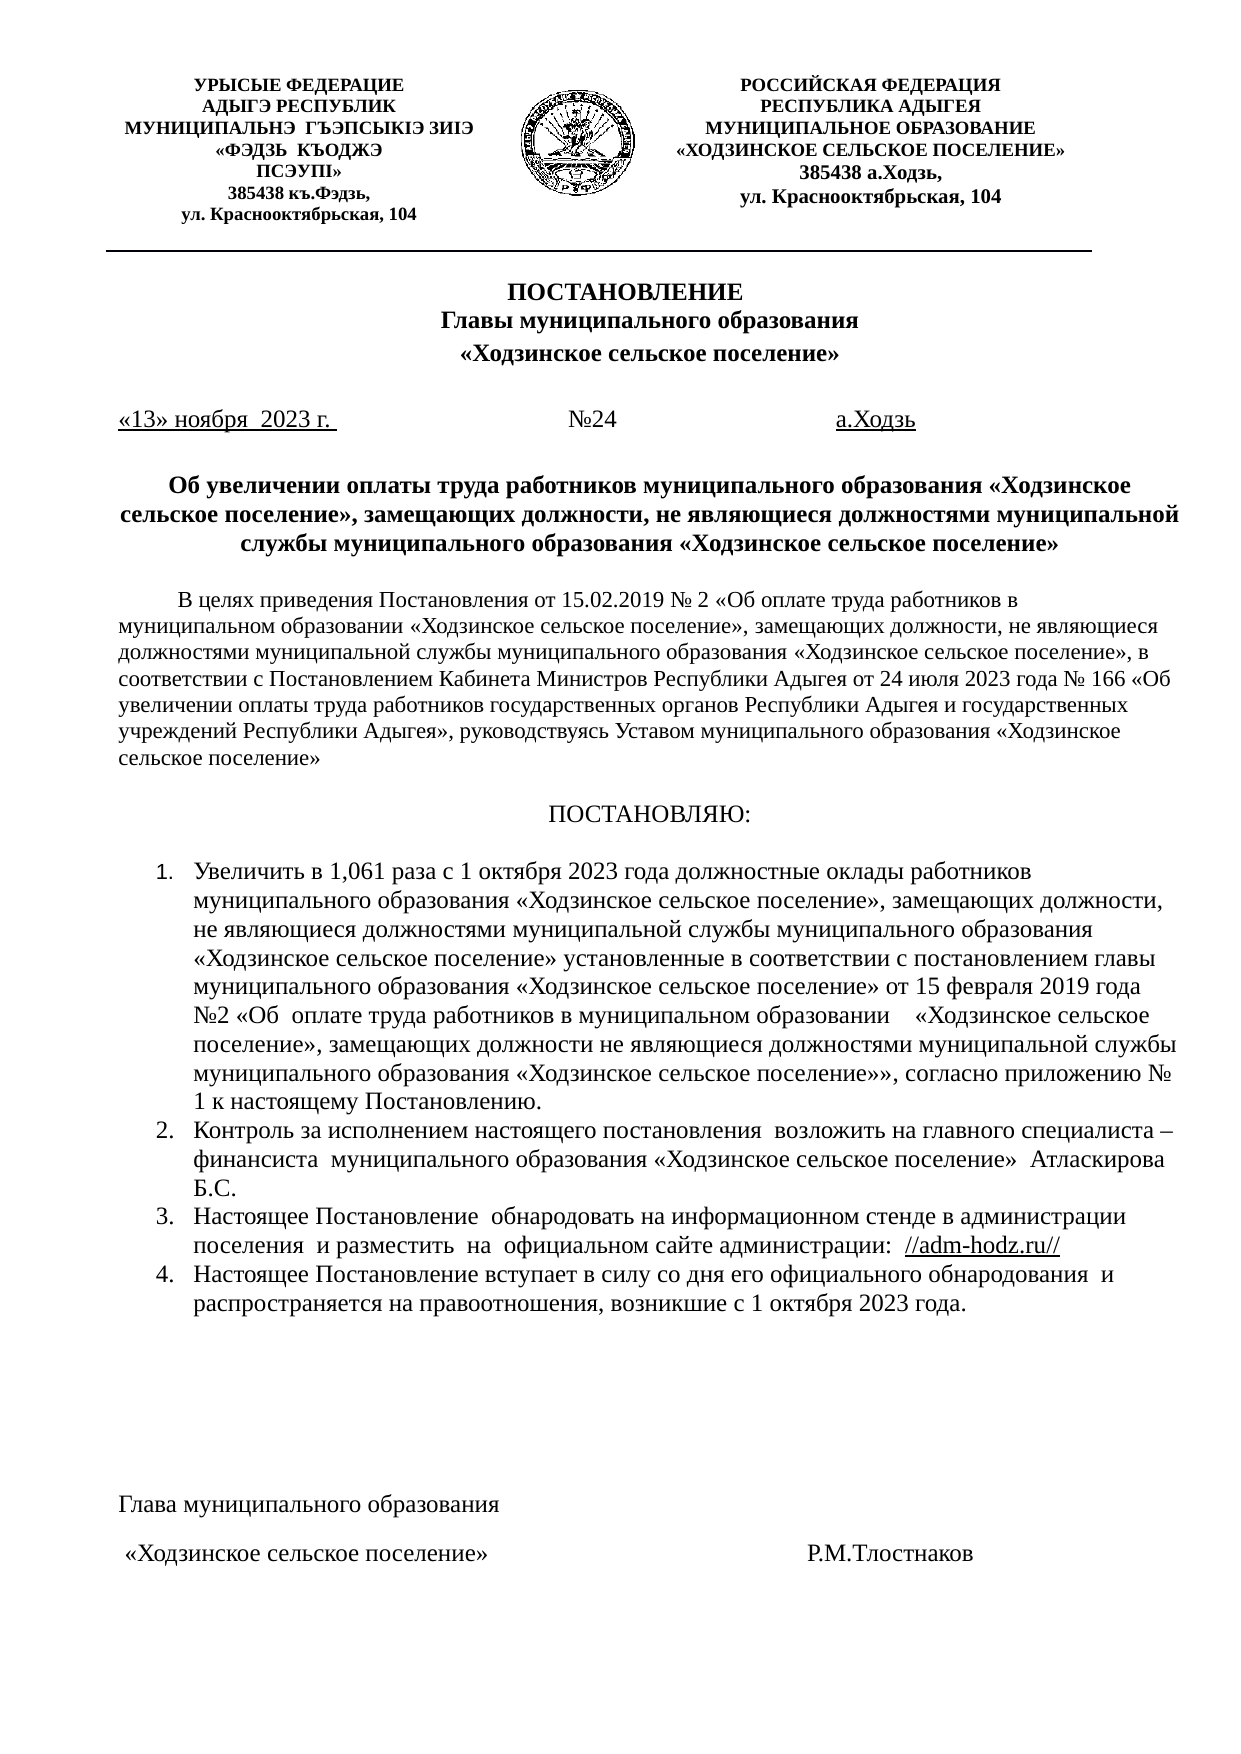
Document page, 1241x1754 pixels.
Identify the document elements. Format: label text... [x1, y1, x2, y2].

text В целях приведения Постановления от 15.02.2019 № 2 «Об оплате труда работников в муниципальном образовании «Ходзинское сельское поселение», замещающих должности, не являющиеся должностями муниципальной службы муниципального образования «Ходзинское сельское поселение», в соответствии с Постановлением Кабинета Министров Республики Адыгея от 24 июля 2023 года № 166 «Об увеличении оплаты труда работников государственных органов Республики Адыгея и государственных учреждений Республики Адыгея», руководствуясь Уставом муниципального образования «Ходзинское сельское поселение» [118, 586, 1181, 770]
text «Ходзинское сельское поселение» Р.М.Тлостнаков [118, 1538, 1181, 1567]
picture [503, 73, 649, 204]
table_header УРЫСЫЕ ФЕДЕРАЦИЕ АДЫГЭ РЕСПУБЛИК МУНИЦИПАЛЬНЭ ГЪЭПСЫКIЭ ЗИIЭ «ФЭДЗЬ КЪОДЖЭ ПСЭУПI» 385438 къ.Фэдзь, ул. Краснооктябрьская, 104 [106, 74, 492, 250]
text Главы муниципального образования [118, 306, 1181, 334]
text поселения и разместить на официальном сайте администрации: //adm-hodz.ru// [193, 1230, 1181, 1259]
text Глава муниципального образования [118, 1489, 1181, 1518]
text «Ходзинское сельское поселение» [118, 338, 1181, 367]
text ПОСТАНОВЛЯЮ: [118, 799, 1181, 828]
list Увеличить в 1,061 раза с 1 октября 2023 года должностные оклады работников муниципального образования «Ходзинское сельское поселение», замещающих должности, не являющиеся должностями муниципальной службы муниципального образования «Ходзинское сельское поселение» установленные в соответствии с постановлением главы муниципального образования «Ходзинское сельское поселение» от 15 февраля 2019 года №2 «Об оплате труда работников в муниципальном образовании «Ходзинское сельское поселение», замещающих должности не являющиеся должностями муниципальной службы муниципального образования «Ходзинское сельское поселение»», согласно приложению № 1 к настоящему Постановлению. [156, 856, 1181, 1115]
text Об увеличении оплаты труда работников муниципального образования «Ходзинское сельское поселение», замещающих должности, не являющиеся должностями муниципальной службы муниципального образования «Ходзинское сельское поселение» [118, 471, 1181, 557]
text распространяется на правоотношения, возникшие с 1 октября 2023 года. [193, 1288, 1181, 1316]
text ПОСТАНОВЛЕНИЕ [118, 277, 1181, 306]
list Настоящее Постановление обнародовать на информационном стенде в администрации [156, 1201, 1181, 1230]
text «13» ноября 2023 г. №24 а.Ходзь [118, 404, 1181, 433]
list Настоящее Постановление вступает в силу со дня его официального обнародования и [156, 1259, 1181, 1288]
list Контроль за исполнением настоящего постановления возложить на главного специалиста –финансиста муниципального образования «Ходзинское сельское поселение» Атласкирова Б.С. [156, 1115, 1181, 1201]
table_header РОССИЙСКАЯ ФЕДЕРАЦИЯ РЕСПУБЛИКА АДЫГЕЯ МУНИЦИПАЛЬНОЕ ОБРАЗОВАНИЕ «ХОДЗИНСКОЕ СЕЛЬСКОЕ ПОСЕЛЕНИЕ» 385438 а.Ходзь, ул. Краснооктябрьская, 104 [649, 74, 1092, 250]
table_header [492, 74, 649, 250]
